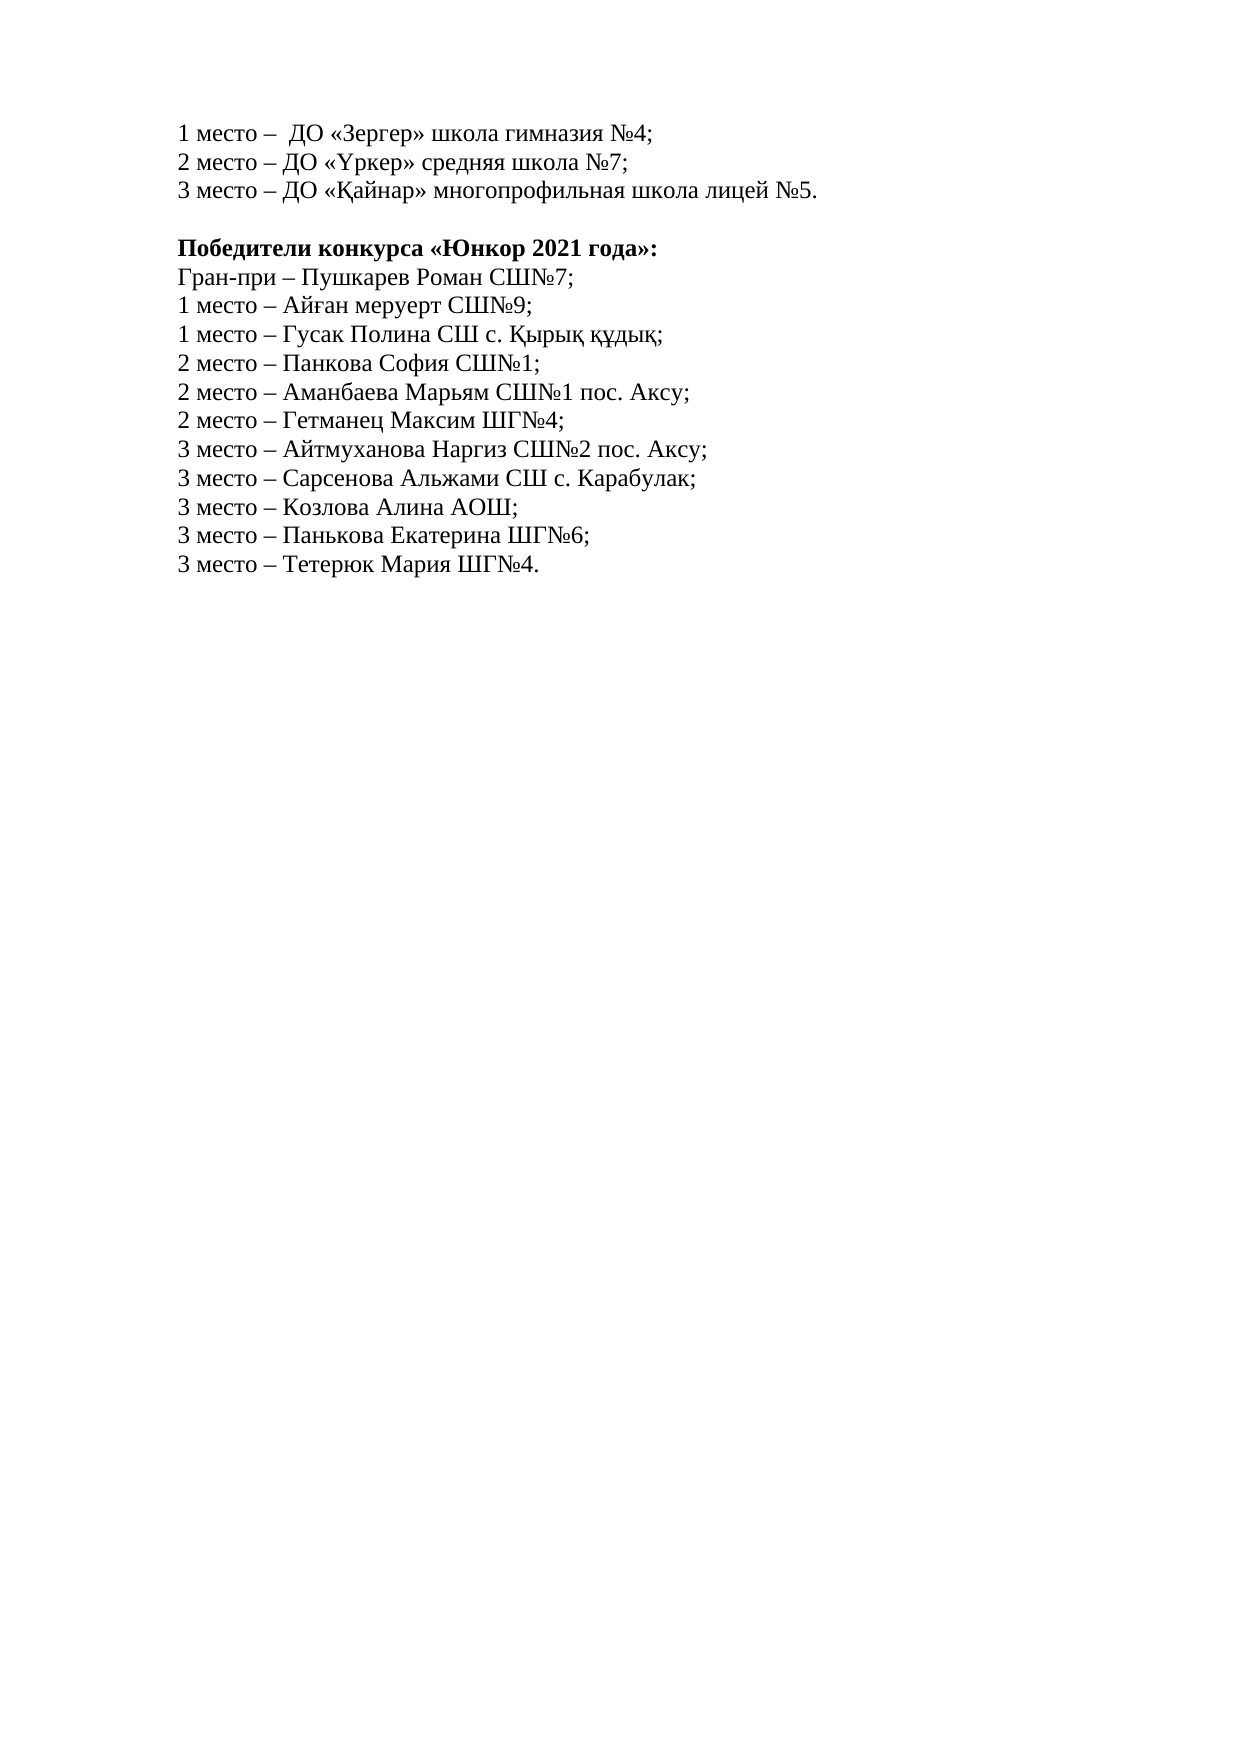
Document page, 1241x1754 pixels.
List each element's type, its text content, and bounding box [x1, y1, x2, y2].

text 3 место – Тетерюк Мария ШГ№4. [177, 549, 1152, 578]
text 3 место – Панькова Екатерина ШГ№6; [177, 521, 1152, 549]
text Победители конкурса «Юнкор 2021 года»: [177, 233, 1152, 262]
text 2 место – Гетманец Максим ШГ№4; [177, 406, 1152, 434]
text 1 место – Айған меруерт СШ№9; [177, 291, 1152, 319]
text Гран-при – Пушкарев Роман СШ№7; [177, 262, 1152, 291]
text 2 место – ДО «Үркер» средняя школа №7; [177, 147, 1152, 176]
text 3 место – Айтмуханова Наргиз СШ№2 пос. Аксу; [177, 434, 1152, 463]
text 3 место – Сарсенова Альжами СШ с. Карабулак; [177, 463, 1152, 492]
text 3 место – ДО «Қайнар» многопрофильная школа лицей №5. [177, 176, 1152, 204]
text 1 место – Гусак Полина СШ с. Қырық құдық; [177, 319, 1152, 348]
text 2 место – Аманбаева Марьям СШ№1 пос. Аксу; [177, 377, 1152, 406]
text 2 место – Панкова София СШ№1; [177, 348, 1152, 377]
text 3 место – Козлова Алина АОШ; [177, 492, 1152, 521]
text 1 место – ДО «Зергер» школа гимназия №4; [177, 118, 1152, 147]
